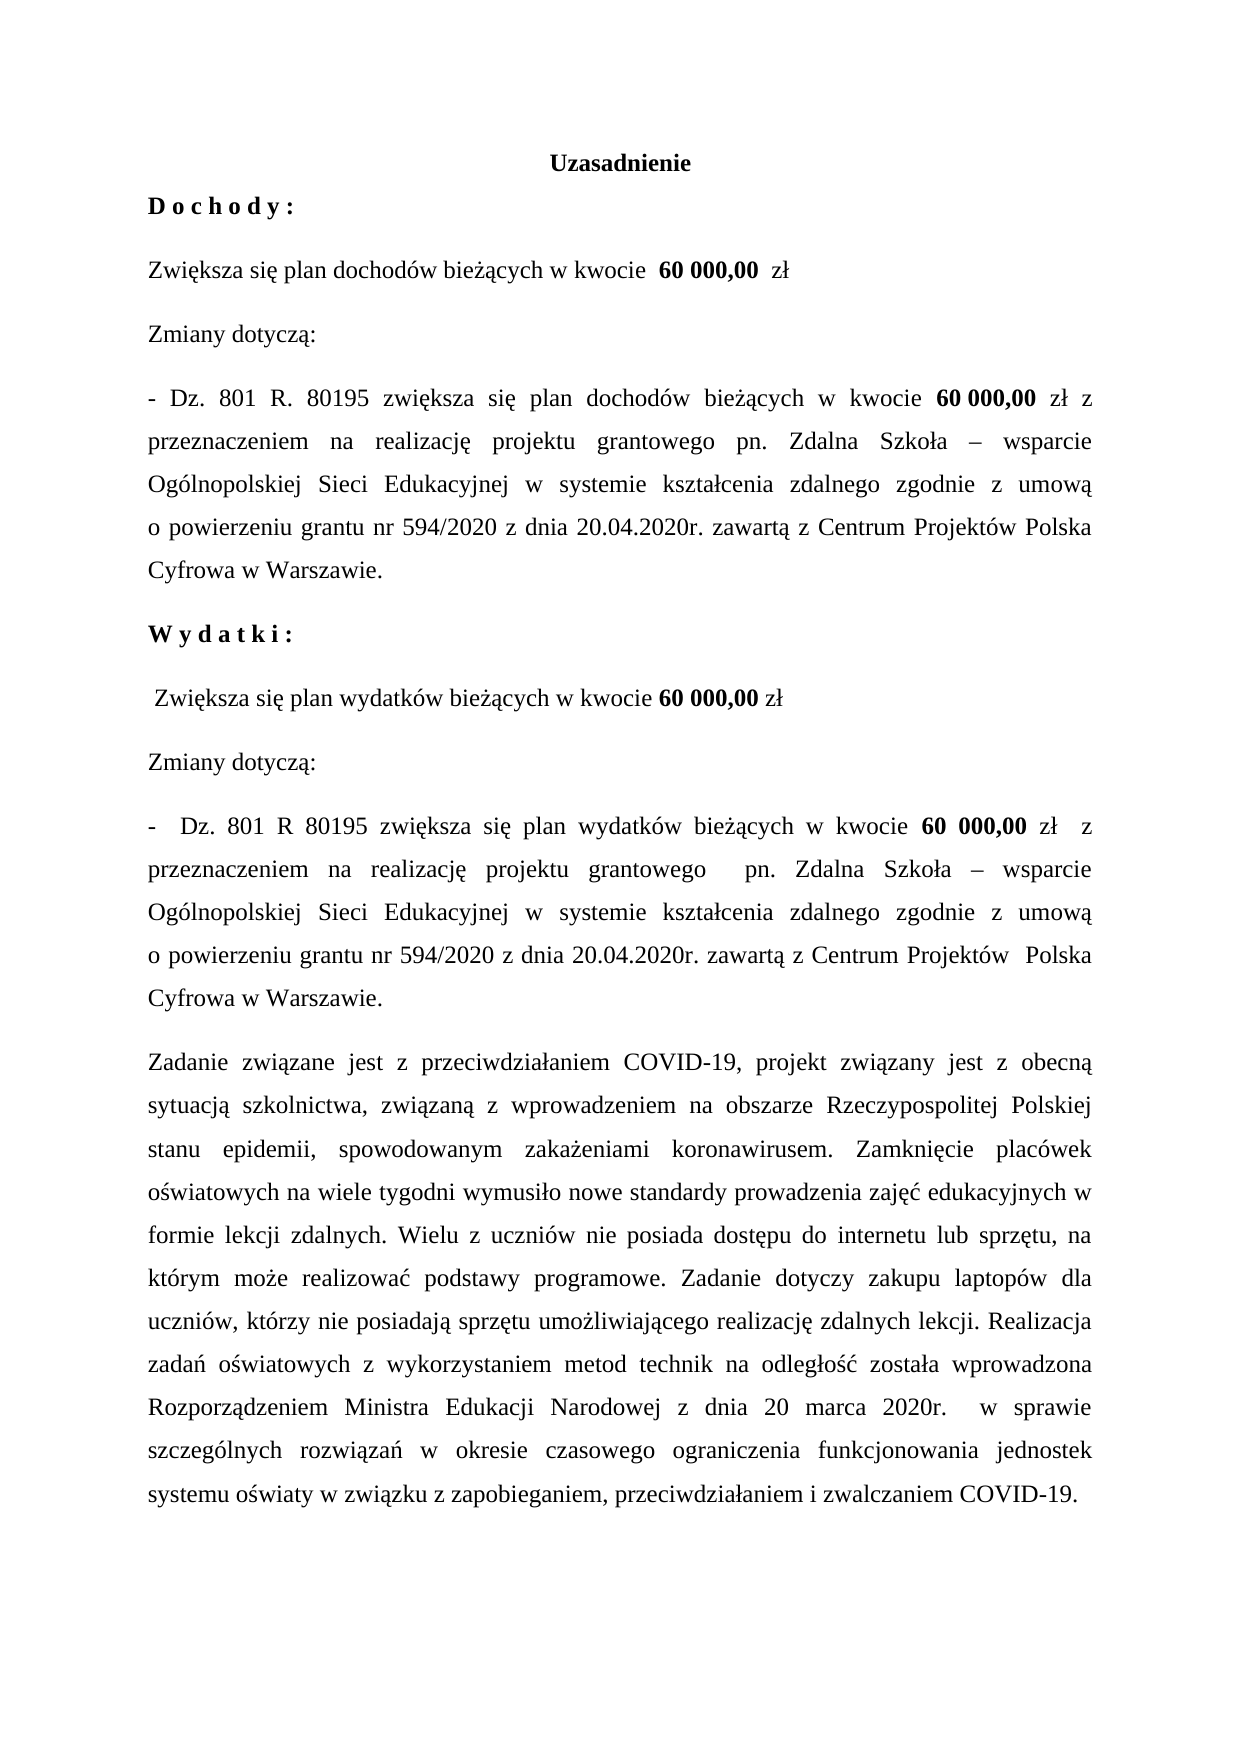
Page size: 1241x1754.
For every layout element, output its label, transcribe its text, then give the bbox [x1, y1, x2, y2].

text - Dz. 801 R. 80195 zwiększa się plan dochodów bieżących w kwocie 60 000,00 zł z przeznaczeniem na realizację projektu grantowego pn. Zdalna Szkoła – wsparcie Ogólnopolskiej Sieci Edukacyjnej w systemie kształcenia zdalnego zgodnie z umową o powierzeniu grantu nr 594/2020 z dnia 20.04.2020r. zawartą z Centrum Projektów Polska Cyfrowa w Warszawie. [148, 383, 1093, 584]
text Zmiany dotyczą: [148, 747, 1093, 776]
text - Dz. 801 R 80195 zwiększa się plan wydatków bieżących w kwocie 60 000,00 zł z przeznaczeniem na realizację projektu grantowego pn. Zdalna Szkoła – wsparcie Ogólnopolskiej Sieci Edukacyjnej w systemie kształcenia zdalnego zgodnie z umową o powierzeniu grantu nr 594/2020 z dnia 20.04.2020r. zawartą z Centrum Projektów Polska Cyfrowa w Warszawie. [148, 811, 1093, 1012]
text Zwiększa się plan wydatków bieżących w kwocie 60 000,00 zł [148, 683, 1093, 712]
text D o c h o d y : [148, 191, 1093, 219]
text Zadanie związane jest z przeciwdziałaniem COVID-19, projekt związany jest z obecną sytuacją szkolnictwa, związaną z wprowadzeniem na obszarze Rzeczypospolitej Polskiej stanu epidemii, spowodowanym zakażeniami koronawirusem. Zamknięcie placówek oświatowych na wiele tygodni wymusiło nowe standardy prowadzenia zajęć edukacyjnych w formie lekcji zdalnych. Wielu z uczniów nie posiada dostępu do internetu lub sprzętu, na którym może realizować podstawy programowe. Zadanie dotyczy zakupu laptopów dla uczniów, którzy nie posiadają sprzętu umożliwiającego realizację zdalnych lekcji. Realizacja zadań oświatowych z wykorzystaniem metod technik na odległość została wprowadzona Rozporządzeniem Ministra Edukacji Narodowej z dnia 20 marca 2020r. w sprawie szczególnych rozwiązań w okresie czasowego ograniczenia funkcjonowania jednostek systemu oświaty w związku z zapobieganiem, przeciwdziałaniem i zwalczaniem COVID-19. [148, 1047, 1093, 1507]
text Zwiększa się plan dochodów bieżących w kwocie 60 000,00 zł [148, 255, 1093, 283]
text Uzasadnienie [148, 148, 1093, 176]
text W y d a t k i : [148, 619, 1093, 648]
text Zmiany dotyczą: [148, 319, 1093, 347]
